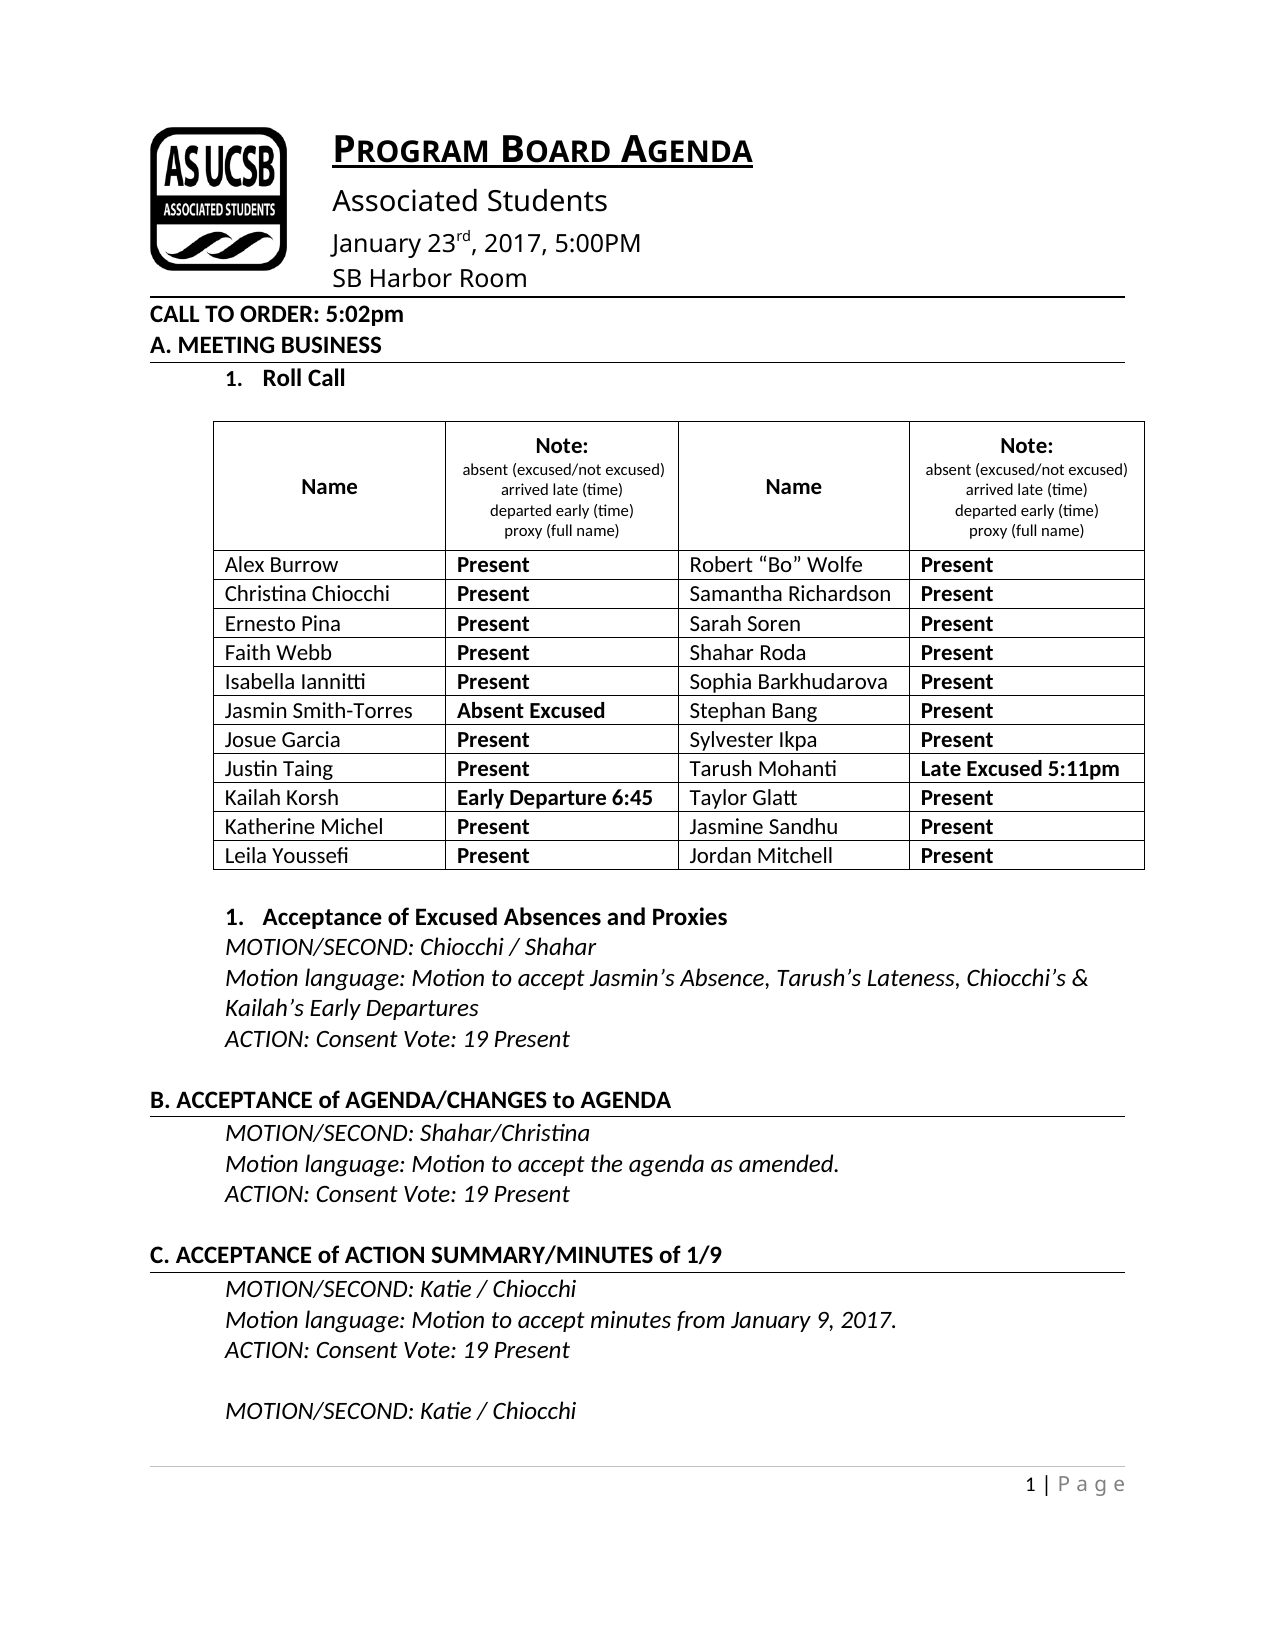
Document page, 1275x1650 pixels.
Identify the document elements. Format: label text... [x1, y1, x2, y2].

table_cell Present [446, 667, 678, 695]
table_cell Present [910, 667, 1144, 695]
table_cell Present [910, 725, 1144, 753]
table_cell Present [446, 551, 678, 578]
text SB Harbor Room [150, 260, 1125, 296]
text MOTION/SECOND: Shahar/Christina [150, 1117, 1125, 1148]
table_cell Jasmine Sandhu [679, 812, 909, 840]
table_cell Shahar Roda [679, 638, 909, 666]
table_cell Justin Taing [214, 754, 445, 782]
text CALL TO ORDER: 5:02pm [150, 298, 1125, 329]
table_cell Taylor Glatt [679, 783, 909, 811]
text ACTION: Consent Vote: 19 Present [150, 1023, 1125, 1053]
text C. ACCEPTANCE of ACTION SUMMARY/MINUTES of 1/9 [150, 1239, 1125, 1272]
table_cell Sophia Barkhudarova [679, 667, 909, 695]
table_cell Present [446, 638, 678, 666]
table_cell Christina Chiocchi [214, 580, 445, 608]
picture [133, 118, 314, 284]
table_cell Kailah Korsh [214, 783, 445, 811]
text Motion language: Motion to accept the agenda as amended. [225, 1148, 1125, 1178]
table_cell Present [910, 841, 1144, 869]
table_cell Katherine Michel [214, 812, 445, 840]
table_cell Present [446, 841, 678, 869]
table_cell Present [446, 580, 678, 608]
table_cell Faith Webb [214, 638, 445, 666]
text MOTION/SECOND: Chiocchi / Shahar [150, 931, 1125, 962]
table_cell Present [910, 812, 1144, 840]
table_cell Sarah Soren [679, 609, 909, 637]
table_cell Jordan Mitchell [679, 841, 909, 869]
text B. ACCEPTANCE of AGENDA/CHANGES to AGENDA [150, 1084, 1125, 1116]
table_cell Tarush Mohanti [679, 754, 909, 782]
table_cell Jasmin Smith-Torres [214, 696, 445, 724]
table_cell Present [910, 580, 1144, 608]
table_header Name [679, 422, 909, 549]
table_cell Early Departure 6:45 [446, 783, 678, 811]
table_cell Alex Burrow [214, 551, 445, 578]
list Roll Call [225, 363, 1125, 393]
subtitle Program Board Agenda [314, 122, 1125, 173]
text ACTION: Consent Vote: 19 Present [150, 1178, 1125, 1209]
table_cell Absent Excused [446, 696, 678, 724]
table_cell Sylvester Ikpa [679, 725, 909, 753]
table_cell Present [910, 696, 1144, 724]
text Motion language: Motion to accept Jasmin’s Absence, Tarush’s Lateness, Chiocchi’s & Kailah’s Early Departures [225, 962, 1125, 1023]
table_cell Present [446, 609, 678, 637]
table_header Name [214, 422, 445, 549]
table_cell Josue Garcia [214, 725, 445, 753]
table_cell Present [910, 783, 1144, 811]
table_cell Ernesto Pina [214, 609, 445, 637]
table_header Note: absent (excused/not excused) arrived late (time) departed early (time) proxy (full name) [910, 422, 1144, 549]
list Acceptance of Excused Absences and Proxies [225, 901, 1125, 931]
table_cell Stephan Bang [679, 696, 909, 724]
text ACTION: Consent Vote: 19 Present [150, 1334, 1125, 1365]
table_cell Present [446, 812, 678, 840]
text MOTION/SECOND: Katie / Chiocchi [150, 1273, 1125, 1304]
text January 23rd, 2017, 5:00PM [314, 226, 1125, 260]
table_cell Present [446, 754, 678, 782]
table_cell Present [910, 551, 1144, 578]
table_cell Present [910, 609, 1144, 637]
text Motion language: Motion to accept minutes from January 9, 2017. [225, 1304, 1125, 1334]
table_cell Late Excused 5:11pm [910, 754, 1144, 782]
table_cell Isabella Iannitti [214, 667, 445, 695]
table_cell Present [910, 638, 1144, 666]
text A. MEETING BUSINESS [150, 329, 1125, 362]
table_cell Samantha Richardson [679, 580, 909, 608]
table_cell Present [446, 725, 678, 753]
table_header Note: absent (excused/not excused) arrived late (time) departed early (time) proxy (full name) [446, 422, 678, 549]
table_cell Robert “Bo” Wolfe [679, 551, 909, 578]
table_cell Leila Youssefi [214, 841, 445, 869]
subtitle Associated Students [314, 181, 1125, 220]
text MOTION/SECOND: Katie / Chiocchi [150, 1395, 1125, 1426]
